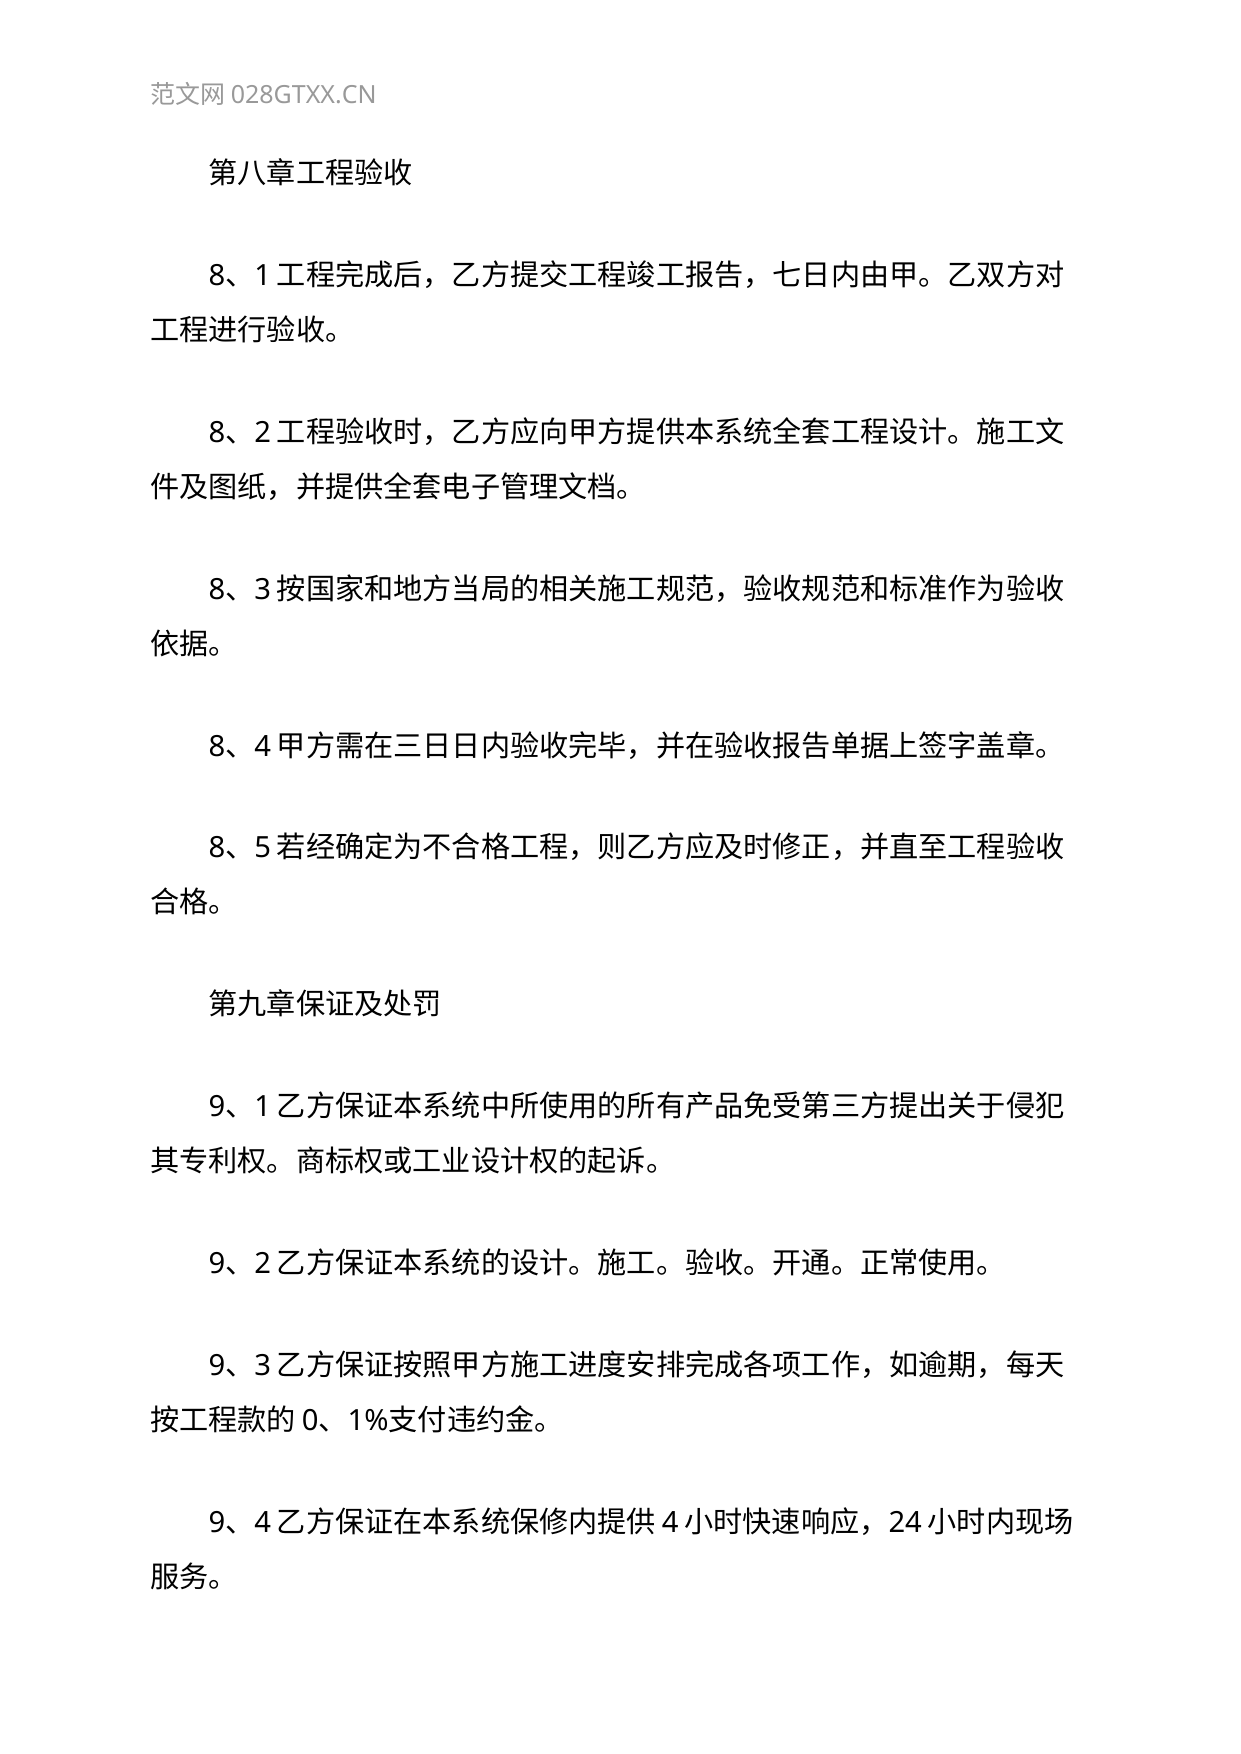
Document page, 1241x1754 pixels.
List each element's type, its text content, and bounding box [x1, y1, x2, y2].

text 9、2乙方保证本系统的设计。施工。验收。开通。正常使用。 [150, 1239, 1090, 1282]
text 8、4甲方需在三日日内验收完毕，并在验收报告单据上签字盖章。 [150, 722, 1090, 764]
text 第九章保证及处罚 [150, 981, 1090, 1023]
text 8、5若经确定为不合格工程，则乙方应及时修正，并直至工程验收合格。 [150, 824, 1090, 921]
text 8、2工程验收时，乙方应向甲方提供本系统全套工程设计。施工文件及图纸，并提供全套电子管理文档。 [150, 408, 1090, 506]
text 第八章工程验收 [150, 150, 1090, 192]
text 9、4乙方保证在本系统保修内提供4小时快速响应，24小时内现场服务。 [150, 1498, 1090, 1596]
text 9、1乙方保证本系统中所使用的所有产品免受第三方提出关于侵犯其专利权。商标权或工业设计权的起诉。 [150, 1083, 1090, 1180]
text 8、3按国家和地方当局的相关施工规范，验收规范和标准作为验收依据。 [150, 565, 1090, 663]
text 9、3乙方保证按照甲方施工进度安排完成各项工作，如逾期，每天按工程款的0、1%支付违约金。 [150, 1341, 1090, 1439]
text 8、1工程完成后，乙方提交工程竣工报告，七日内由甲。乙双方对工程进行验收。 [150, 252, 1090, 349]
